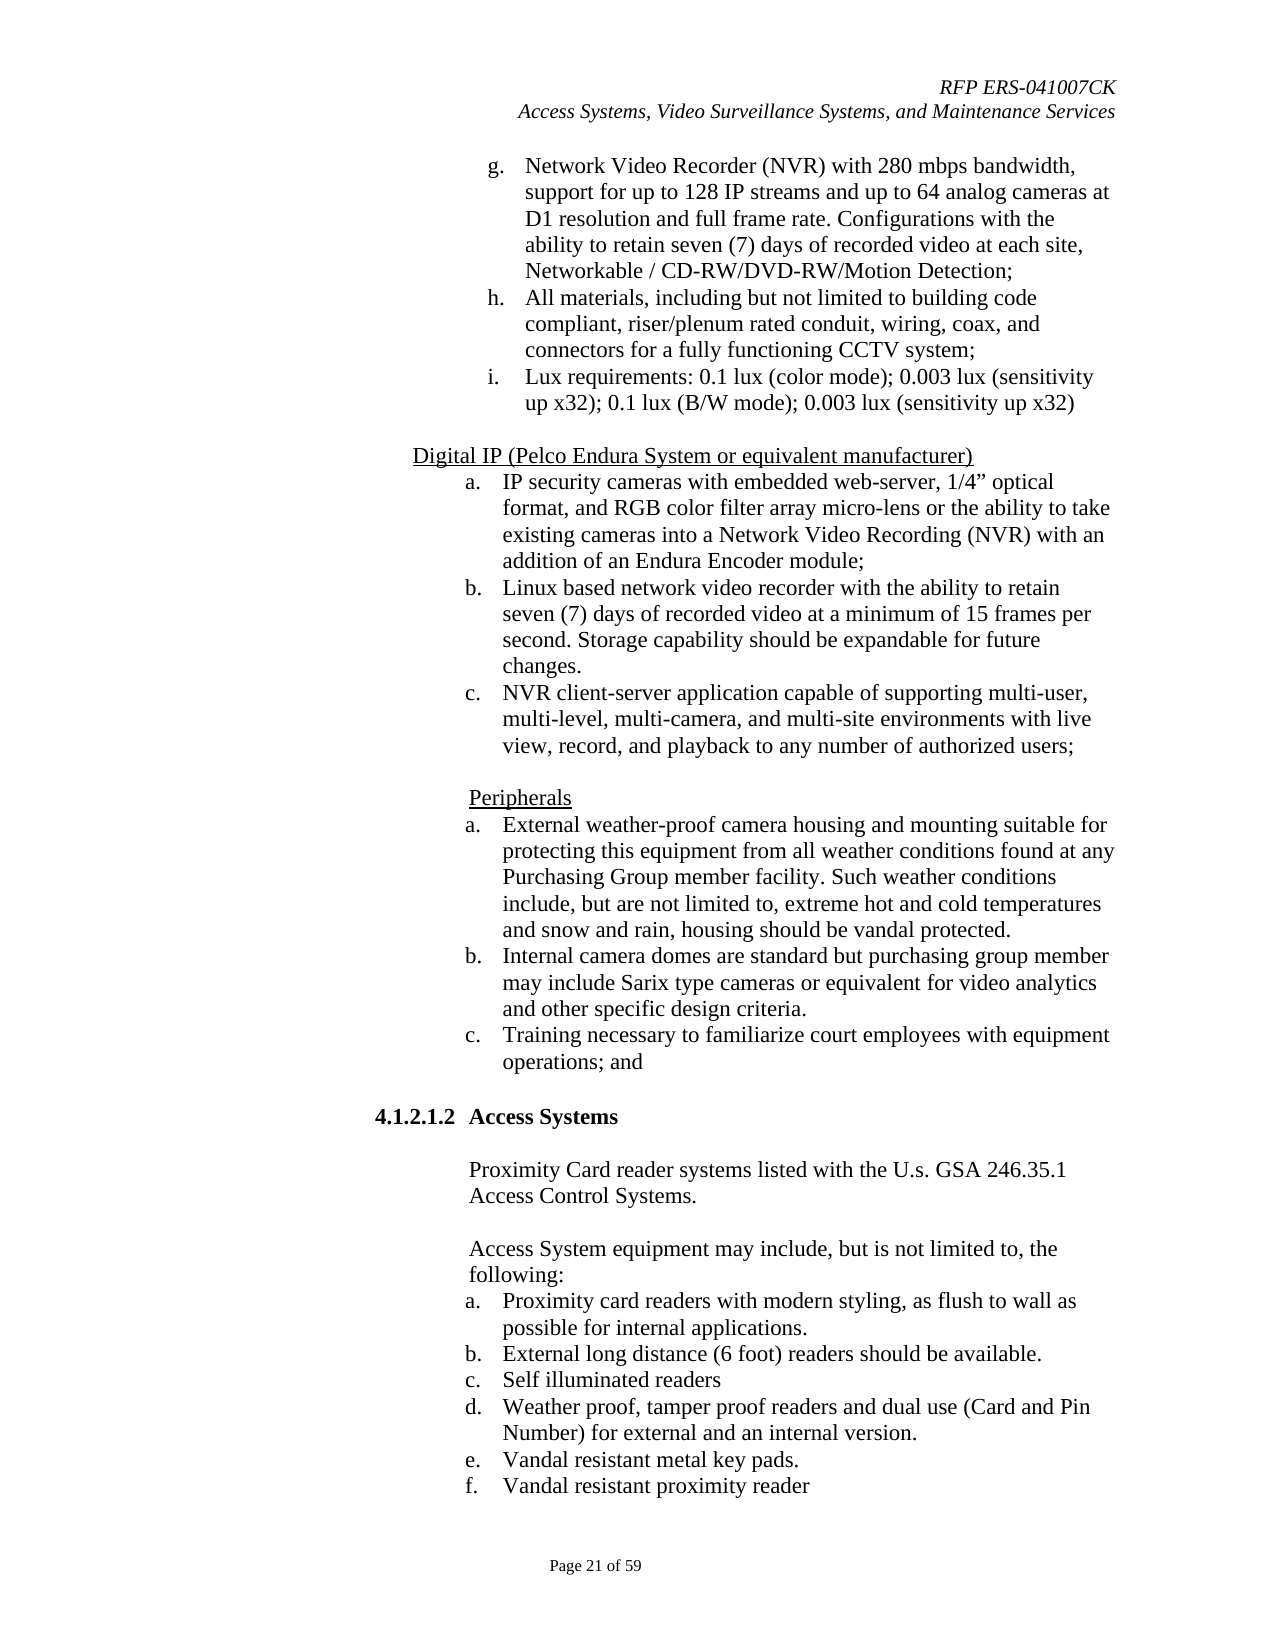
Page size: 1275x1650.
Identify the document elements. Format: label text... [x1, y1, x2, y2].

text Access System equipment may include, but is not limited to, the following: [469, 1235, 1116, 1287]
list Vandal resistant proximity reader [465, 1472, 1116, 1498]
list Lux requirements: 0.1 lux (color mode); 0.003 lux (sensitivity up x32); 0.1 lux (B/W mode); 0.003 lux (sensitivity up x32) [487, 363, 1116, 415]
list External long distance (6 foot) readers should be available. [465, 1340, 1116, 1367]
list NVR client-server application capable of supporting multi-user, multi-level, multi-camera, and multi-site environments with live view, record, and playback to any number of authorized users; [465, 679, 1116, 758]
text 4.1.2.1.2 Access Systems [375, 1103, 1116, 1129]
text Proximity Card reader systems listed with the U.s. GSA 246.35.1 Access Control Systems. [469, 1156, 1116, 1208]
text Digital IP (Pelco Endura System or equivalent manufacturer) [412, 442, 1116, 468]
list IP security cameras with embedded web-server, 1/4” optical format, and RGB color filter array micro-lens or the ability to take existing cameras into a Network Video Recording (NVR) with an addition of an Endura Encoder module; [465, 468, 1116, 573]
text Peripherals [469, 784, 1116, 811]
list External weather-proof camera housing and mounting suitable for protecting this equipment from all weather conditions found at any Purchasing Group member facility. Such weather conditions include, but are not limited to, extreme hot and cold temperatures and snow and rain, housing should be vandal protected. [465, 811, 1116, 942]
list Weather proof, tamper proof readers and dual use (Card and Pin Number) for external and an internal version. [465, 1393, 1116, 1446]
list Internal camera domes are standard but purchasing group member may include Sarix type cameras or equivalent for video analytics and other specific design criteria. [465, 942, 1116, 1022]
list Network Video Recorder (NVR) with 280 mbps bandwidth, support for up to 128 IP streams and up to 64 analog cameras at D1 resolution and full frame rate. Configurations with the ability to retain seven (7) days of recorded video at each site, Networkable / CD-RW/DVD-RW/Motion Detection; [487, 152, 1116, 284]
list Vandal resistant metal key pads. [465, 1446, 1116, 1472]
list Self illuminated readers [465, 1367, 1116, 1393]
list Training necessary to familiarize court employees with equipment operations; and [465, 1022, 1116, 1074]
list Linux based network video recorder with the ability to retain seven (7) days of recorded video at a minimum of 15 frames per second. Storage capability should be expandable for future changes. [465, 573, 1116, 679]
list Proximity card readers with modern styling, as flush to wall as possible for internal applications. [465, 1287, 1116, 1340]
list All materials, including but not limited to building code compliant, riser/plenum rated conduit, wiring, coax, and connectors for a fully functioning CCTV system; [487, 284, 1116, 363]
